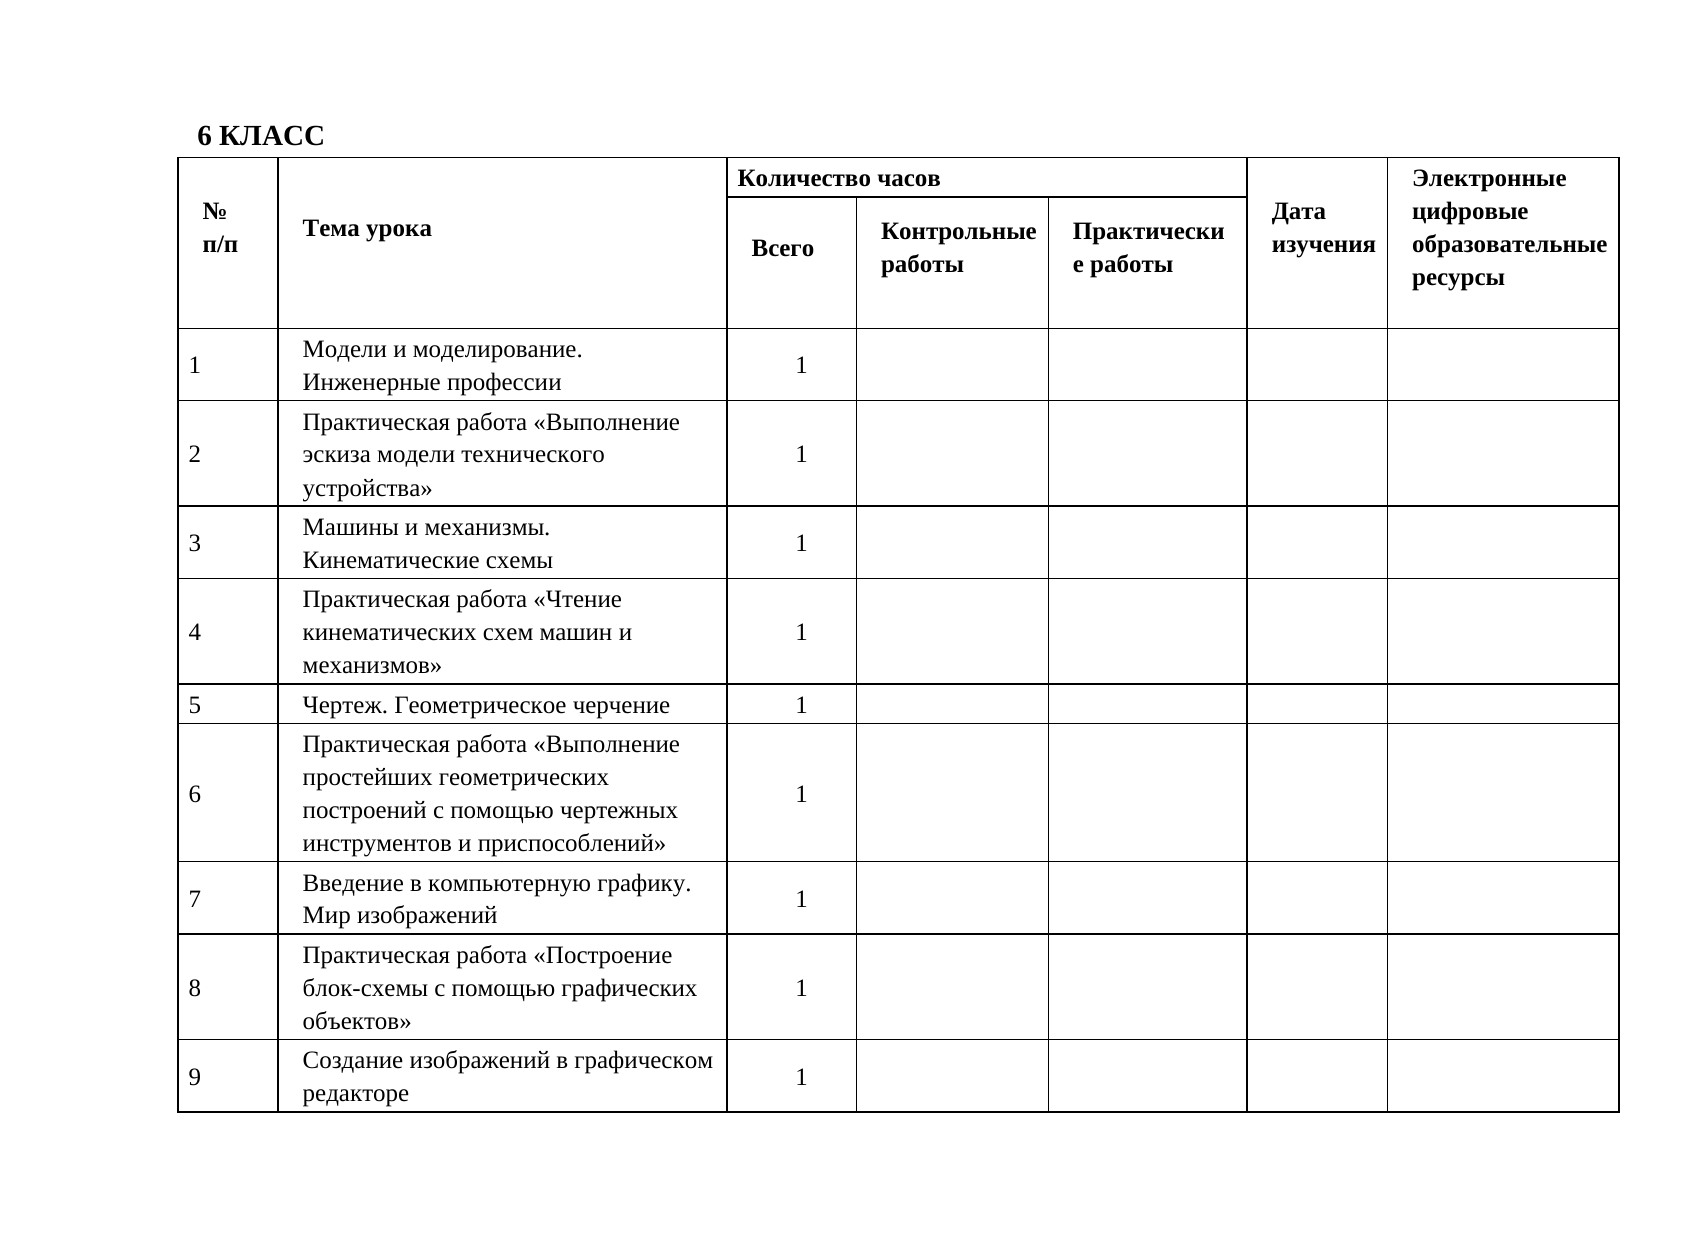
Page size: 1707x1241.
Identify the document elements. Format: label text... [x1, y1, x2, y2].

table_cell [857, 862, 1048, 933]
table_header № п/п [179, 158, 277, 327]
table_cell [1388, 862, 1618, 933]
table_cell [1388, 724, 1618, 861]
table_cell Введение в компьютерную графику. Мир изображений [279, 862, 726, 933]
table_cell Практическая работа «Выполнение эскиза модели технического устройства» [279, 401, 726, 505]
table_cell 1 [728, 1040, 856, 1111]
table_cell [1248, 329, 1387, 400]
table_cell [1388, 401, 1618, 505]
table_cell [1388, 507, 1618, 578]
table_cell 1 [728, 935, 856, 1039]
table_cell 9 [179, 1040, 277, 1111]
table_cell 1 [728, 724, 856, 861]
table_cell 3 [179, 507, 277, 578]
table_cell 1 [728, 329, 856, 400]
table_header Дата изучения [1248, 158, 1387, 327]
table_cell [1248, 935, 1387, 1039]
table_cell [1248, 579, 1387, 683]
table_cell [1388, 329, 1618, 400]
table_cell Чертеж. Геометрическое черчение [279, 685, 726, 722]
table_cell 1 [179, 329, 277, 400]
table_cell [1388, 579, 1618, 683]
table_cell 2 [179, 401, 277, 505]
table_cell 4 [179, 579, 277, 683]
table_cell Контрольные работы [857, 198, 1048, 327]
table_cell 1 [728, 862, 856, 933]
table_cell [1049, 862, 1246, 933]
table_cell [1388, 685, 1618, 722]
table_cell [1049, 401, 1246, 505]
table_cell [1248, 401, 1387, 505]
table_cell [1049, 685, 1246, 722]
table_cell Модели и моделирование. Инженерные профессии [279, 329, 726, 400]
table_cell [857, 507, 1048, 578]
table_cell [1049, 724, 1246, 861]
table_header Количество часов [728, 158, 1246, 196]
table_cell [1388, 935, 1618, 1039]
table_cell [1049, 579, 1246, 683]
table_cell Практическая работа «Выполнение простейших геометрических построений с помощью чертежных инструментов и приспособлений» [279, 724, 726, 861]
table_cell 1 [728, 401, 856, 505]
table_cell 1 [728, 685, 856, 722]
table_cell 8 [179, 935, 277, 1039]
table_cell [857, 329, 1048, 400]
table_cell [857, 1040, 1048, 1111]
table_cell [857, 579, 1048, 683]
table_cell [1049, 935, 1246, 1039]
table_cell 5 [179, 685, 277, 722]
table_cell [1049, 507, 1246, 578]
table_cell Всего [728, 198, 856, 327]
table_cell [857, 685, 1048, 722]
table_cell Машины и механизмы. Кинематические схемы [279, 507, 726, 578]
table_cell [857, 401, 1048, 505]
table_cell [1248, 724, 1387, 861]
text 6 КЛАСС [190, 118, 1618, 152]
table_cell [1248, 685, 1387, 722]
table_cell [1049, 1040, 1246, 1111]
table_cell [1248, 507, 1387, 578]
table_cell 1 [728, 579, 856, 683]
table_cell 6 [179, 724, 277, 861]
table_cell [1049, 329, 1246, 400]
table_cell 1 [728, 507, 856, 578]
table_cell Практические работы [1049, 198, 1246, 327]
table_cell Практическая работа «Чтение кинематических схем машин и механизмов» [279, 579, 726, 683]
table_header Электронные цифровые образовательные ресурсы [1388, 158, 1618, 327]
table_cell [1388, 1040, 1618, 1111]
table_cell 7 [179, 862, 277, 933]
table_header Тема урока [279, 158, 726, 327]
table_cell [857, 724, 1048, 861]
table_cell Создание изображений в графическом редакторе [279, 1040, 726, 1111]
table_cell Практическая работа «Построение блок-схемы с помощью графических объектов» [279, 935, 726, 1039]
table_cell [1248, 862, 1387, 933]
table_cell [1248, 1040, 1387, 1111]
table_cell [857, 935, 1048, 1039]
